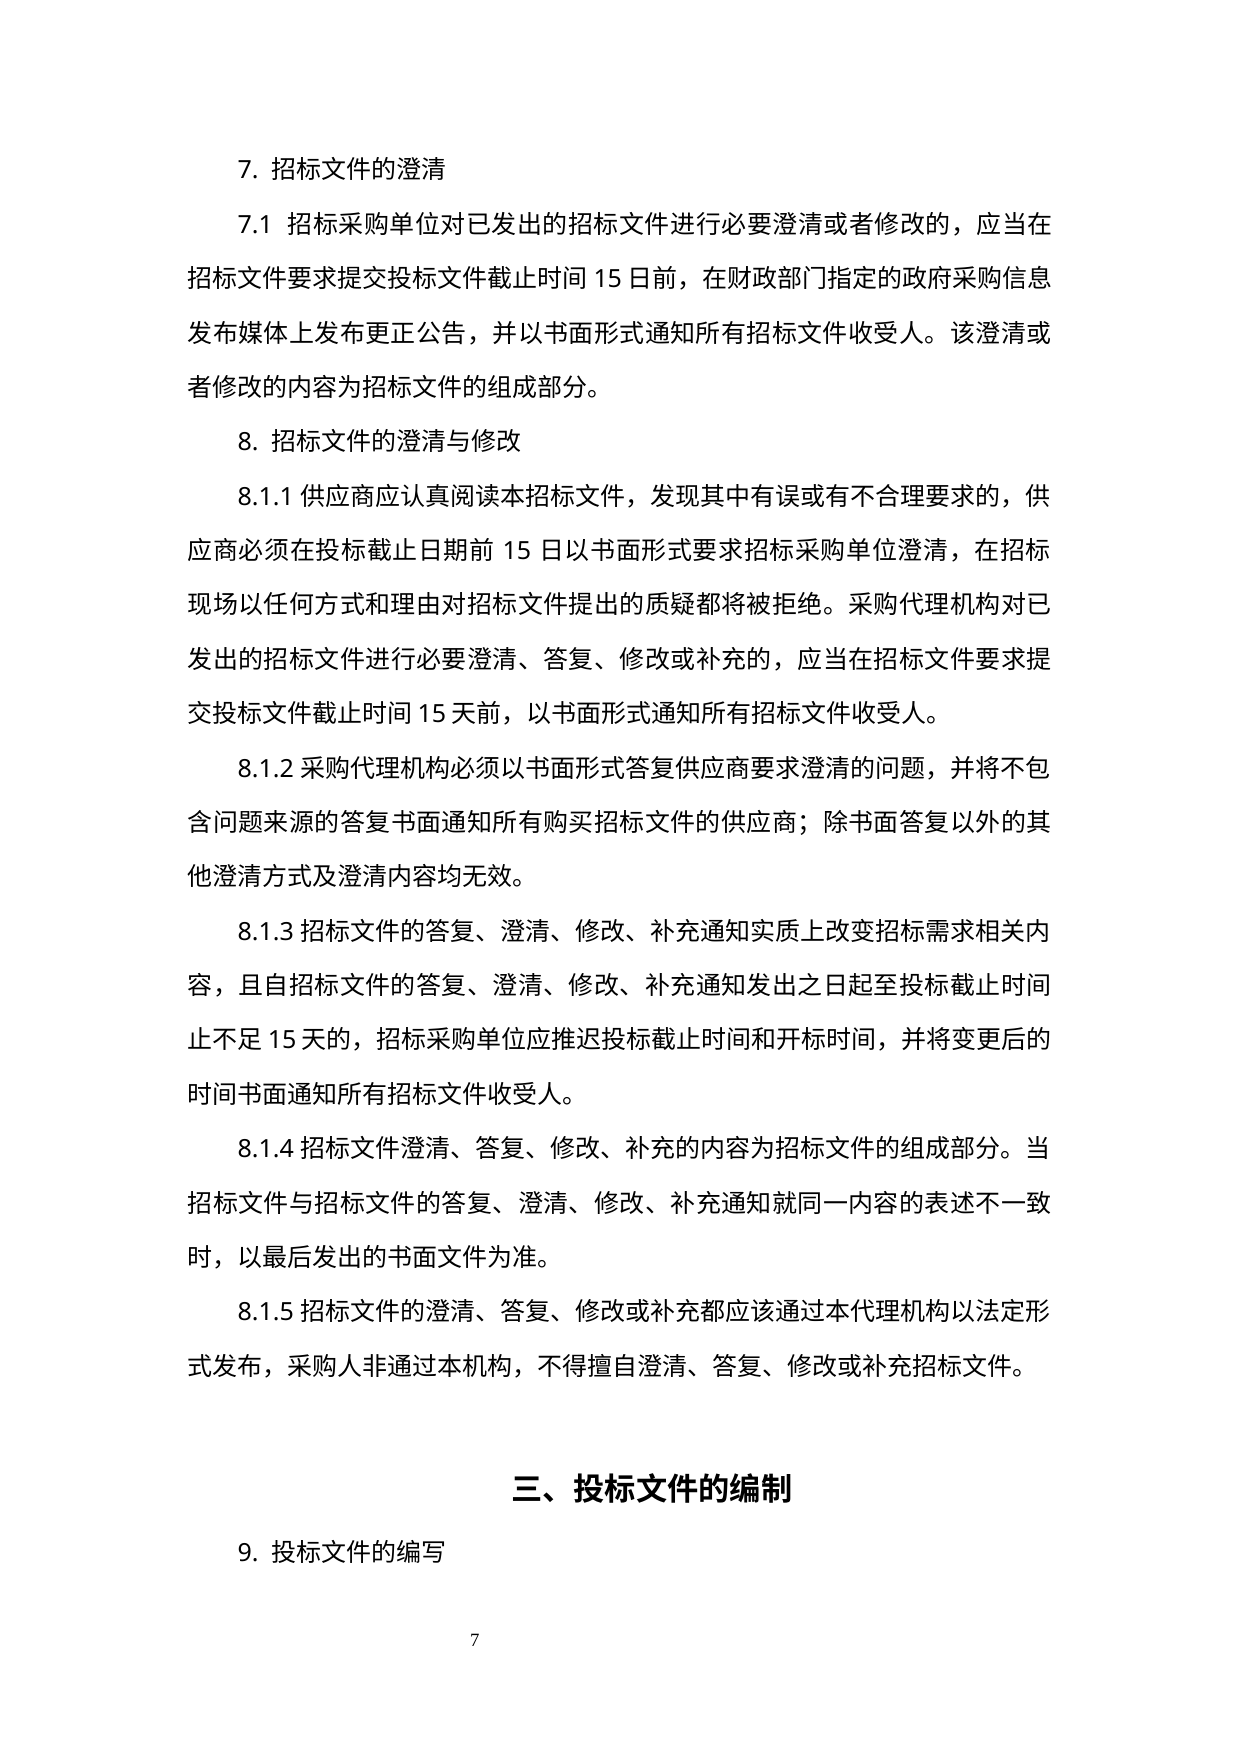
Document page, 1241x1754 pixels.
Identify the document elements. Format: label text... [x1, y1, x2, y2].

text 7.1 招标采购单位对已发出的招标文件进行必要澄清或者修改的，应当在招标文件要求提交投标文件截止时间15日前，在财政部门指定的政府采购信息发布媒体上发布更正公告，并以书面形式通知所有招标文件收受人。该澄清或者修改的内容为招标文件的组成部分。 [187, 204, 1053, 404]
text 8.1.3 招标文件的答复、澄清、修改、补充通知实质上改变招标需求相关内容，且自招标文件的答复、澄清、修改、补充通知发出之日起至投标截止时间止不足15天的，招标采购单位应推迟投标截止时间和开标时间，并将变更后的时间书面通知所有招标文件收受人。 [187, 911, 1053, 1111]
text 9. 投标文件的编写 [187, 1532, 1053, 1568]
text 8.1.5 招标文件的澄清、答复、修改或补充都应该通过本代理机构以法定形式发布，采购人非通过本机构，不得擅自澄清、答复、修改或补充招标文件。 [187, 1292, 1053, 1382]
text 7. 招标文件的澄清 [187, 150, 1053, 186]
text 三、投标文件的编制 [187, 1464, 1053, 1510]
text 8.1.2 采购代理机构必须以书面形式答复供应商要求澄清的问题，并将不包含问题来源的答复书面通知所有购买招标文件的供应商；除书面答复以外的其他澄清方式及澄清内容均无效。 [187, 748, 1053, 893]
text 8. 招标文件的澄清与修改 [187, 422, 1053, 458]
text 8.1.1 供应商应认真阅读本招标文件，发现其中有误或有不合理要求的，供应商必须在投标截止日期前 15 日以书面形式要求招标采购单位澄清，在招标现场以任何方式和理由对招标文件提出的质疑都将被拒绝。采购代理机构对已发出的招标文件进行必要澄清、答复、修改或补充的，应当在招标文件要求提交投标文件截止时间15天前，以书面形式通知所有招标文件收受人。 [187, 476, 1053, 730]
text 8.1.4 招标文件澄清、答复、修改、补充的内容为招标文件的组成部分。当招标文件与招标文件的答复、澄清、修改、补充通知就同一内容的表述不一致时，以最后发出的书面文件为准。 [187, 1129, 1053, 1274]
